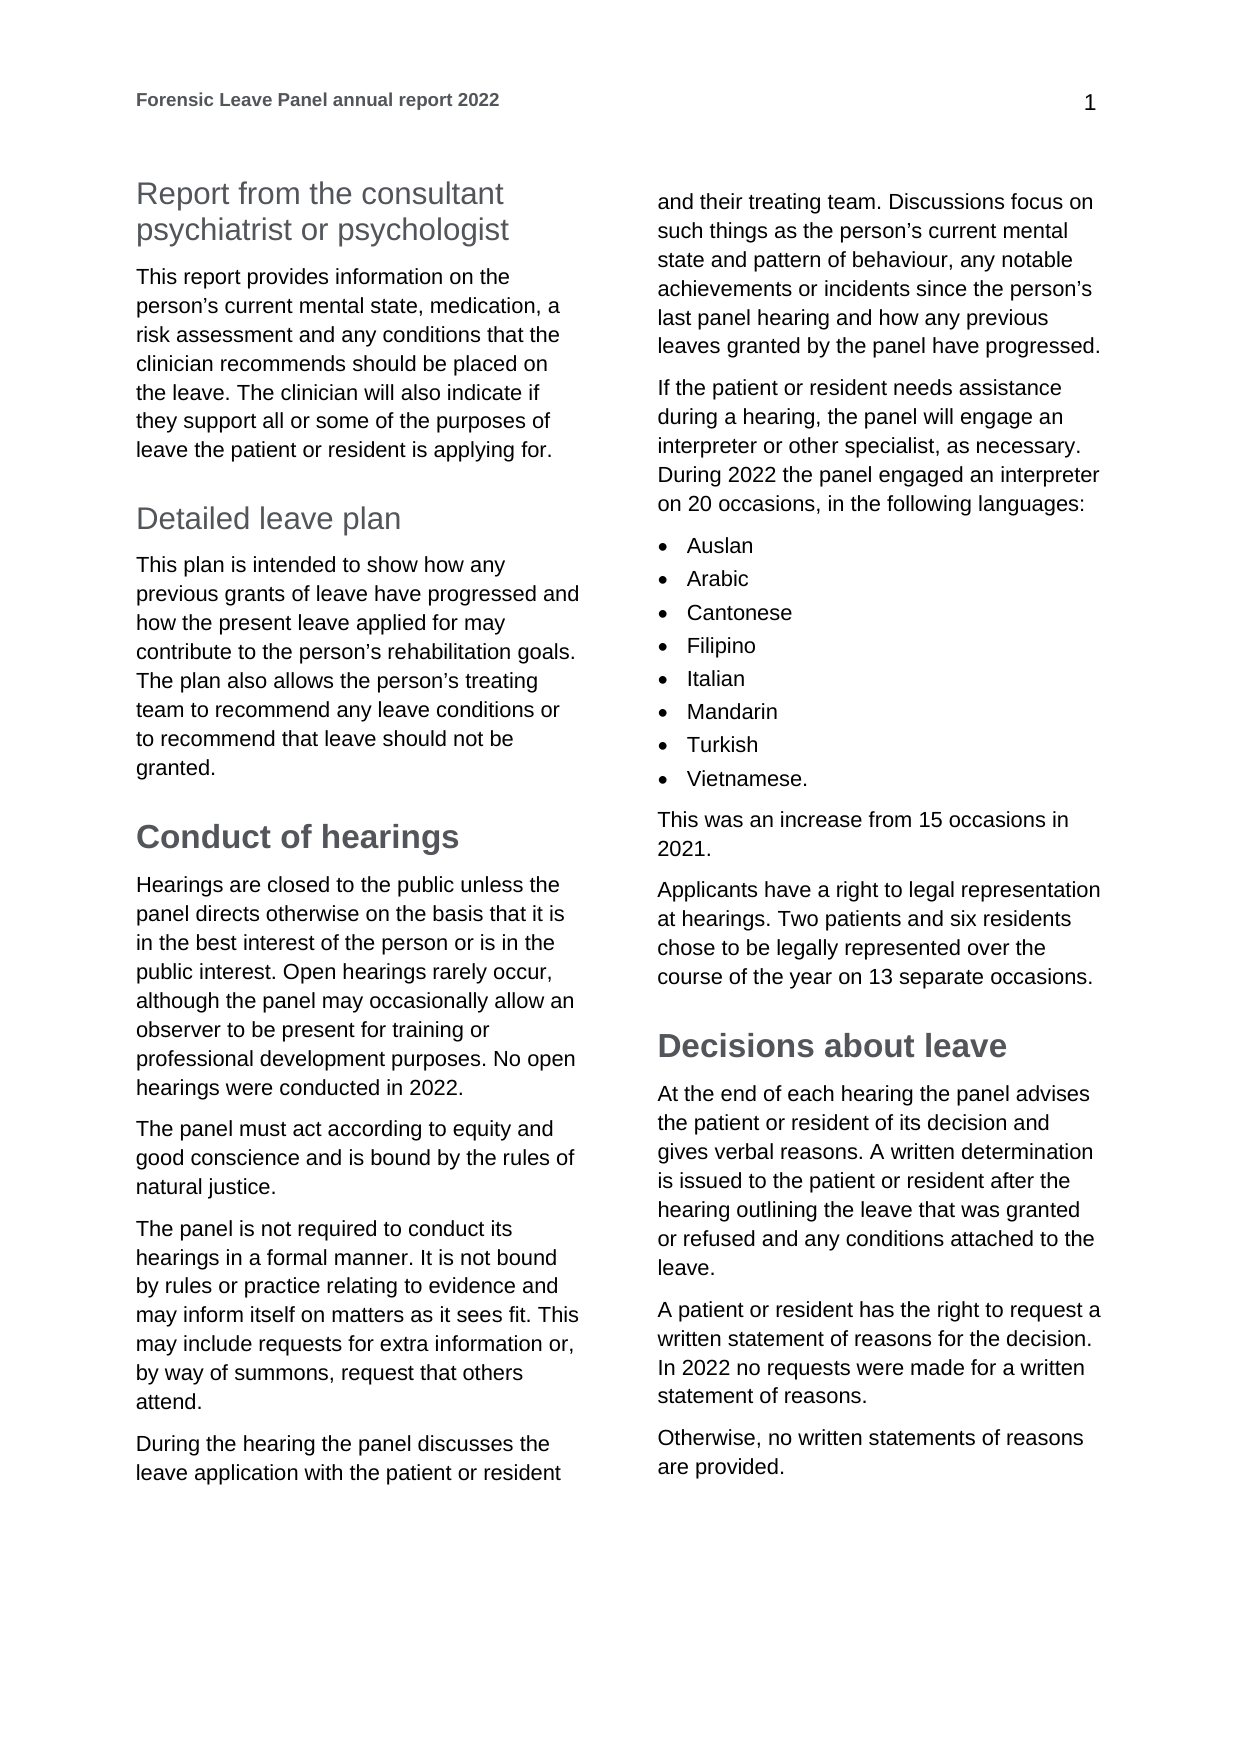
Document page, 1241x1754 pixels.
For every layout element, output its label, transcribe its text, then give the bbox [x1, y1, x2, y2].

text At the end of each hearing the panel advises the patient or resident of its decision and gives verbal reasons. A written determination is issued to the patient or resident after the hearing outlining the leave that was granted or refused and any conditions attached to the leave. [657, 1081, 1097, 1280]
list Mandarin [657, 698, 1115, 725]
text Hearings are closed to the public unless the panel directs otherwise on the basis that it is in the best interest of the person or is in the public interest. Open hearings rarely occur, although the panel may occasionally allow an observer to be present for training or professional development purposes. No open hearings were conducted in 2022. [136, 872, 578, 1100]
text The panel is not required to conduct its hearings in a formal manner. It is not bound by rules or practice relating to evidence and may inform itself on matters as it sees fit. This may include requests for extra information or, by way of summons, request that others attend. [136, 1215, 580, 1414]
list Filipino [657, 632, 1115, 658]
text The panel must act according to equity and good conscience and is bound by the rules of natural justice. [136, 1116, 576, 1199]
subtitle Detailed leave plan [136, 500, 580, 536]
list Arabic [657, 565, 1115, 592]
text During the hearing the panel discusses the leave application with the patient or resident [136, 1431, 563, 1485]
text Otherwise, no written statements of reasons are provided. [657, 1425, 1086, 1479]
list Turkish [657, 732, 1115, 758]
list Italian [657, 665, 1115, 692]
text and their treating team. Discussions focus on such things as the person’s current mental state and pattern of behaviour, any notable achievements or incidents since the person’s last panel hearing and how any previous leaves granted by the panel have progressed. [657, 189, 1103, 359]
text This plan is intended to show how any previous grants of leave have progressed and how the present leave applied for may contribute to the person’s rehabilitation goals. The plan also allows the person’s treating team to recommend any leave conditions or to recommend that leave should not be granted. [136, 552, 580, 780]
text Applicants have a right to legal representation at hearings. Two patients and six residents chose to be legally represented over the course of the year on 13 separate occasions. [657, 877, 1103, 989]
list Cantonese [657, 599, 1115, 625]
text A patient or resident has the right to request a written statement of reasons for the decision. In 2022 no requests were made for a written statement of reasons. [657, 1296, 1103, 1408]
list Vietnamese. [657, 765, 1115, 791]
subtitle Decisions about leave [657, 1026, 1115, 1065]
list Auslan [657, 532, 1115, 559]
subtitle Report from the consultant psychiatrist or psychologist [136, 175, 511, 247]
text This report provides information on the person’s current mental state, medication, a risk assessment and any conditions that the clinician recommends should be placed on the leave. The clinician will also indicate if they support all or some of the purposes of leave the patient or resident is applying for. [136, 263, 562, 462]
subtitle Conduct of hearings [136, 817, 580, 856]
text This was an increase from 15 occasions in 2021. [657, 807, 1071, 861]
text If the patient or resident needs assistance during a hearing, the panel will engage an interpreter or other specialist, as necessary. During 2022 the panel engaged an interpreter on 20 occasions, in the following languages: [657, 375, 1102, 516]
